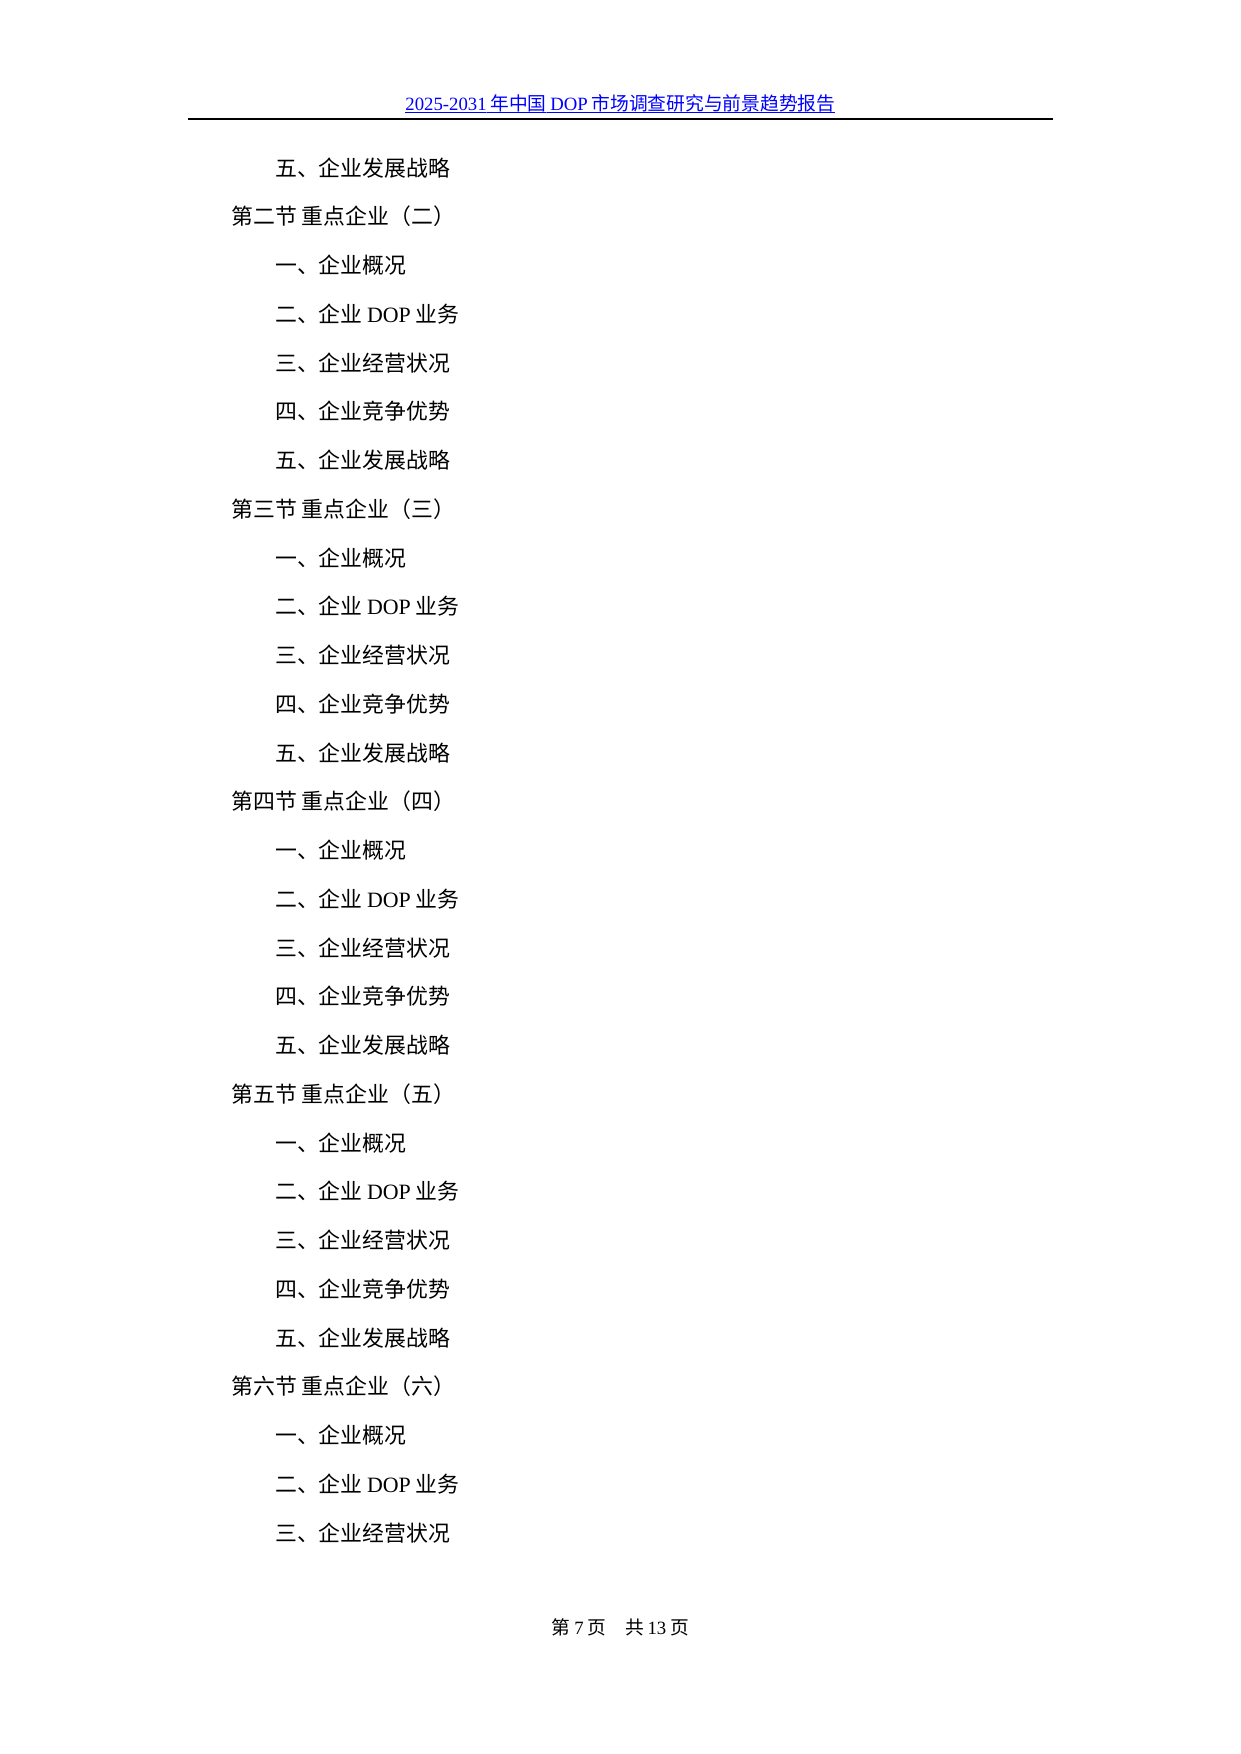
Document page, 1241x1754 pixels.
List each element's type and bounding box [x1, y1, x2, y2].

text [187, 150, 1053, 1548]
